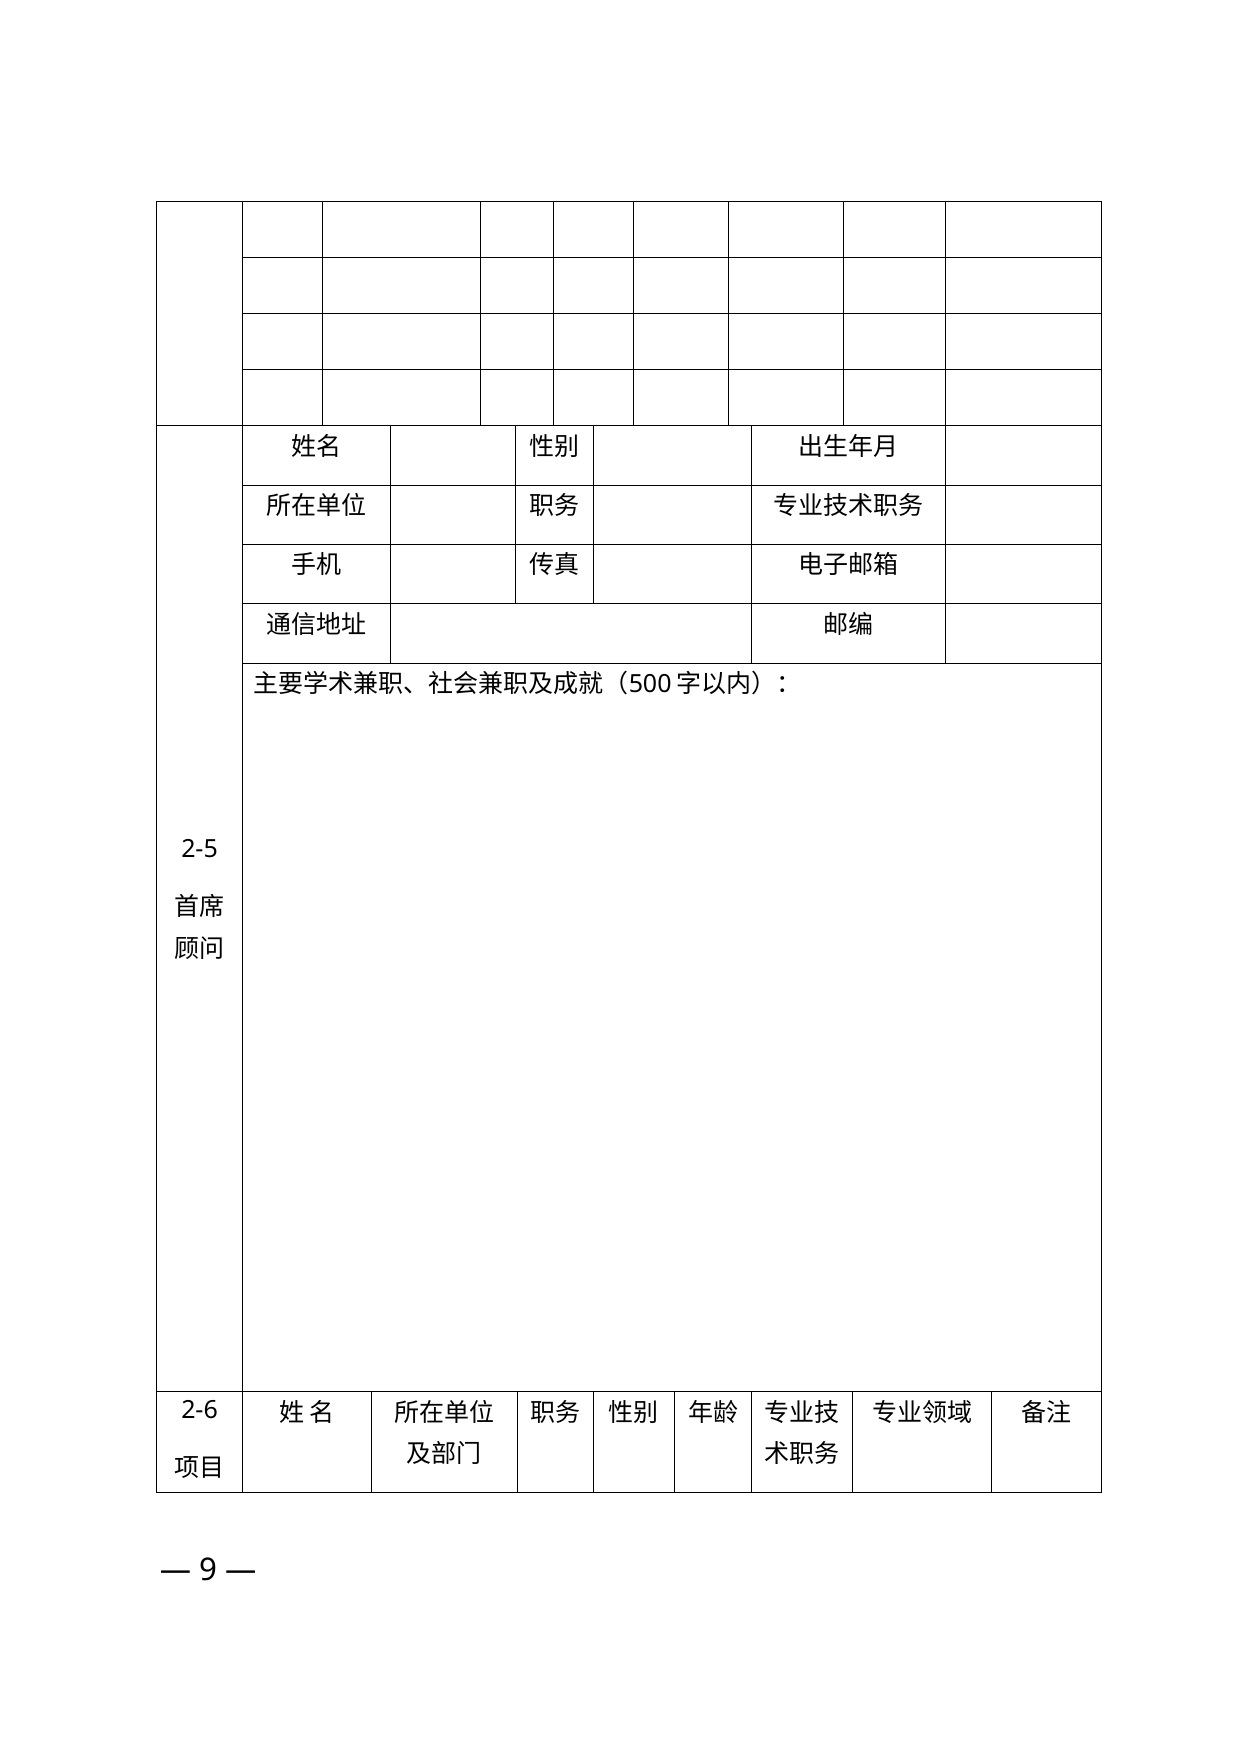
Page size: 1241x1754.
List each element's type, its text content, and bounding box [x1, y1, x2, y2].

table_cell [946, 545, 1101, 603]
table_cell [391, 545, 515, 603]
table_cell [554, 202, 633, 257]
table_cell [946, 486, 1101, 544]
table_cell [634, 314, 728, 369]
table_cell 电子邮箱 [752, 545, 945, 603]
table_cell [946, 202, 1101, 257]
table_cell [323, 258, 480, 313]
table_cell [594, 486, 751, 544]
table_cell [729, 258, 843, 313]
table_cell 姓 名 [243, 1392, 371, 1492]
table_cell 传真 [516, 545, 593, 603]
table_cell [634, 258, 728, 313]
table_cell 职务 [516, 486, 593, 544]
table_cell [946, 426, 1101, 485]
table_cell 年龄 [675, 1392, 751, 1492]
table_cell [946, 604, 1101, 662]
table_cell [844, 314, 945, 369]
table_cell [391, 426, 515, 485]
table_cell [844, 202, 945, 257]
table_cell [844, 370, 945, 425]
table_cell 2-6 项目建设指导小组 （可加行） [157, 1392, 242, 1492]
table_cell [634, 370, 728, 425]
table_cell [481, 370, 553, 425]
table_cell [729, 202, 843, 257]
table_cell [634, 202, 728, 257]
table_cell 性别 [594, 1392, 674, 1492]
table_cell 备注 [992, 1392, 1101, 1492]
table_cell 出生年月 [752, 426, 945, 485]
table_cell [243, 258, 322, 313]
table_cell 主要学术兼职、社会兼职及成就（500字以内）： [243, 664, 1101, 1391]
table_cell [481, 314, 553, 369]
table_cell 专业领域 [853, 1392, 991, 1492]
table_cell [594, 545, 751, 603]
table_cell [946, 258, 1101, 313]
table_cell 2-5 首席顾问 [157, 426, 242, 1391]
table_cell [323, 370, 480, 425]
table_cell [554, 370, 633, 425]
table_cell [243, 370, 322, 425]
table_cell [481, 202, 553, 257]
table_cell 姓名 [243, 426, 390, 485]
table_cell 所在单位及部门 [372, 1392, 517, 1492]
table_cell [729, 314, 843, 369]
table_cell 专业技术职务 [752, 1392, 852, 1492]
table_cell [729, 370, 843, 425]
table_cell 性别 [516, 426, 593, 485]
table_cell [243, 202, 322, 257]
table_cell [323, 202, 480, 257]
table_cell [554, 314, 633, 369]
table_cell 邮编 [752, 604, 945, 662]
table_cell [323, 314, 480, 369]
table_cell [391, 604, 751, 662]
table_cell 通信地址 [243, 604, 390, 662]
table_cell [946, 370, 1101, 425]
table_cell [554, 258, 633, 313]
table_cell [481, 258, 553, 313]
table_cell 专业技术职务 [752, 486, 945, 544]
table_cell [844, 258, 945, 313]
table_cell [946, 314, 1101, 369]
table_cell [594, 426, 751, 485]
table_cell 所在单位 [243, 486, 390, 544]
table_cell 手机 [243, 545, 390, 603]
table_cell 职务 [518, 1392, 593, 1492]
table_cell [243, 314, 322, 369]
table_cell [391, 486, 515, 544]
